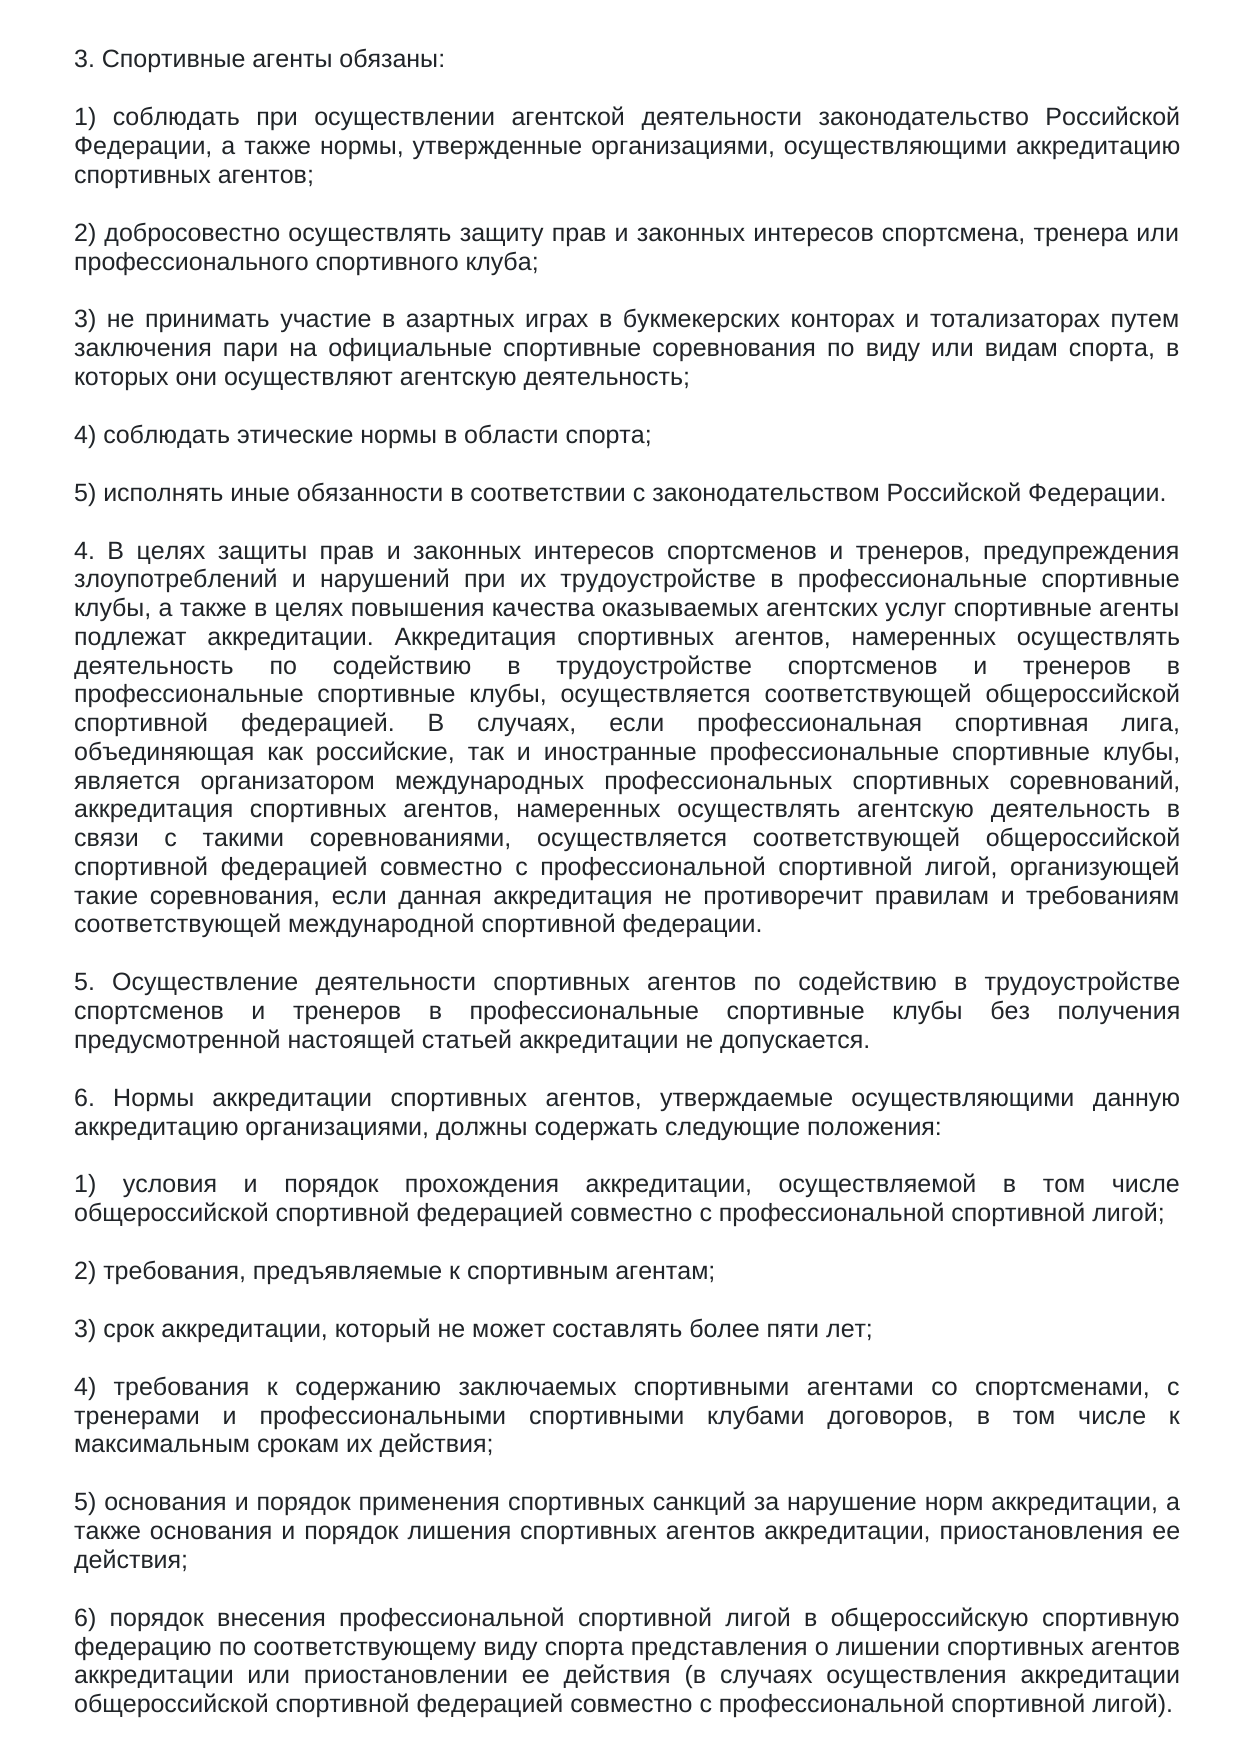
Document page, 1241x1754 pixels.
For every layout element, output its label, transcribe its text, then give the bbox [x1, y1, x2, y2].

text 3) не принимать участие в азартных играх в букмекерских конторах и тотализаторах путем заключения пари на официальные спортивные соревнования по виду или видам спорта, в которых они осуществляют агентскую деятельность; [74, 304, 1181, 391]
text 1) соблюдать при осуществлении агентской деятельности законодательство Российской Федерации, а также нормы, утвержденные организациями, осуществляющими аккредитацию спортивных агентов; [74, 102, 1181, 188]
text 3. Спортивные агенты обязаны: [74, 44, 1181, 73]
text 6. Нормы аккредитации спортивных агентов, утверждаемые осуществляющими данную аккредитацию организациями, должны содержать следующие положения: [74, 1083, 1181, 1140]
text 5) исполнять иные обязанности в соответствии с законодательством Российской Федерации. [74, 478, 1181, 506]
text 6) порядок внесения профессиональной спортивной лигой в общероссийскую спортивную федерацию по соответствующему виду спорта представления о лишении спортивных агентов аккредитации или приостановлении ее действия (в случаях осуществления аккредитации общероссийской спортивной федерацией совместно с профессиональной спортивной лигой). [74, 1603, 1181, 1718]
text 4) требования к содержанию заключаемых спортивными агентами со спортсменами, с тренерами и профессиональными спортивными клубами договоров, в том числе к максимальным срокам их действия; [74, 1372, 1181, 1458]
text 3) срок аккредитации, который не может составлять более пяти лет; [74, 1314, 1181, 1343]
text 4) соблюдать этические нормы в области спорта; [74, 420, 1181, 448]
text 4. В целях защиты прав и законных интересов спортсменов и тренеров, предупреждения злоупотреблений и нарушений при их трудоустройстве в профессиональные спортивные клубы, а также в целях повышения качества оказываемых агентских услуг спортивные агенты подлежат аккредитации. Аккредитация спортивных агентов, намеренных осуществлять деятельность по содействию в трудоустройстве спортсменов и тренеров в профессиональные спортивные клубы, осуществляется соответствующей общероссийской спортивной федерацией. В случаях, если профессиональная спортивная лига, объединяющая как российские, так и иностранные профессиональные спортивные клубы, является организатором международных профессиональных спортивных соревнований, аккредитация спортивных агентов, намеренных осуществлять агентскую деятельность в связи с такими соревнованиями, осуществляется соответствующей общероссийской спортивной федерацией совместно с профессиональной спортивной лигой, организующей такие соревнования, если данная аккредитация не противоречит правилам и требованиям соответствующей международной спортивной федерации. [74, 536, 1181, 938]
text 1) условия и порядок прохождения аккредитации, осуществляемой в том числе общероссийской спортивной федерацией совместно с профессиональной спортивной лигой; [74, 1169, 1181, 1227]
text 2) требования, предъявляемые к спортивным агентам; [74, 1256, 1181, 1285]
text 2) добросовестно осуществлять защиту прав и законных интересов спортсмена, тренера или профессионального спортивного клуба; [74, 218, 1181, 275]
text 5) основания и порядок применения спортивных санкций за нарушение норм аккредитации, а также основания и порядок лишения спортивных агентов аккредитации, приостановления ее действия; [74, 1487, 1181, 1573]
text 5. Осуществление деятельности спортивных агентов по содействию в трудоустройстве спортсменов и тренеров в профессиональные спортивные клубы без получения предусмотренной настоящей статьей аккредитации не допускается. [74, 967, 1181, 1053]
